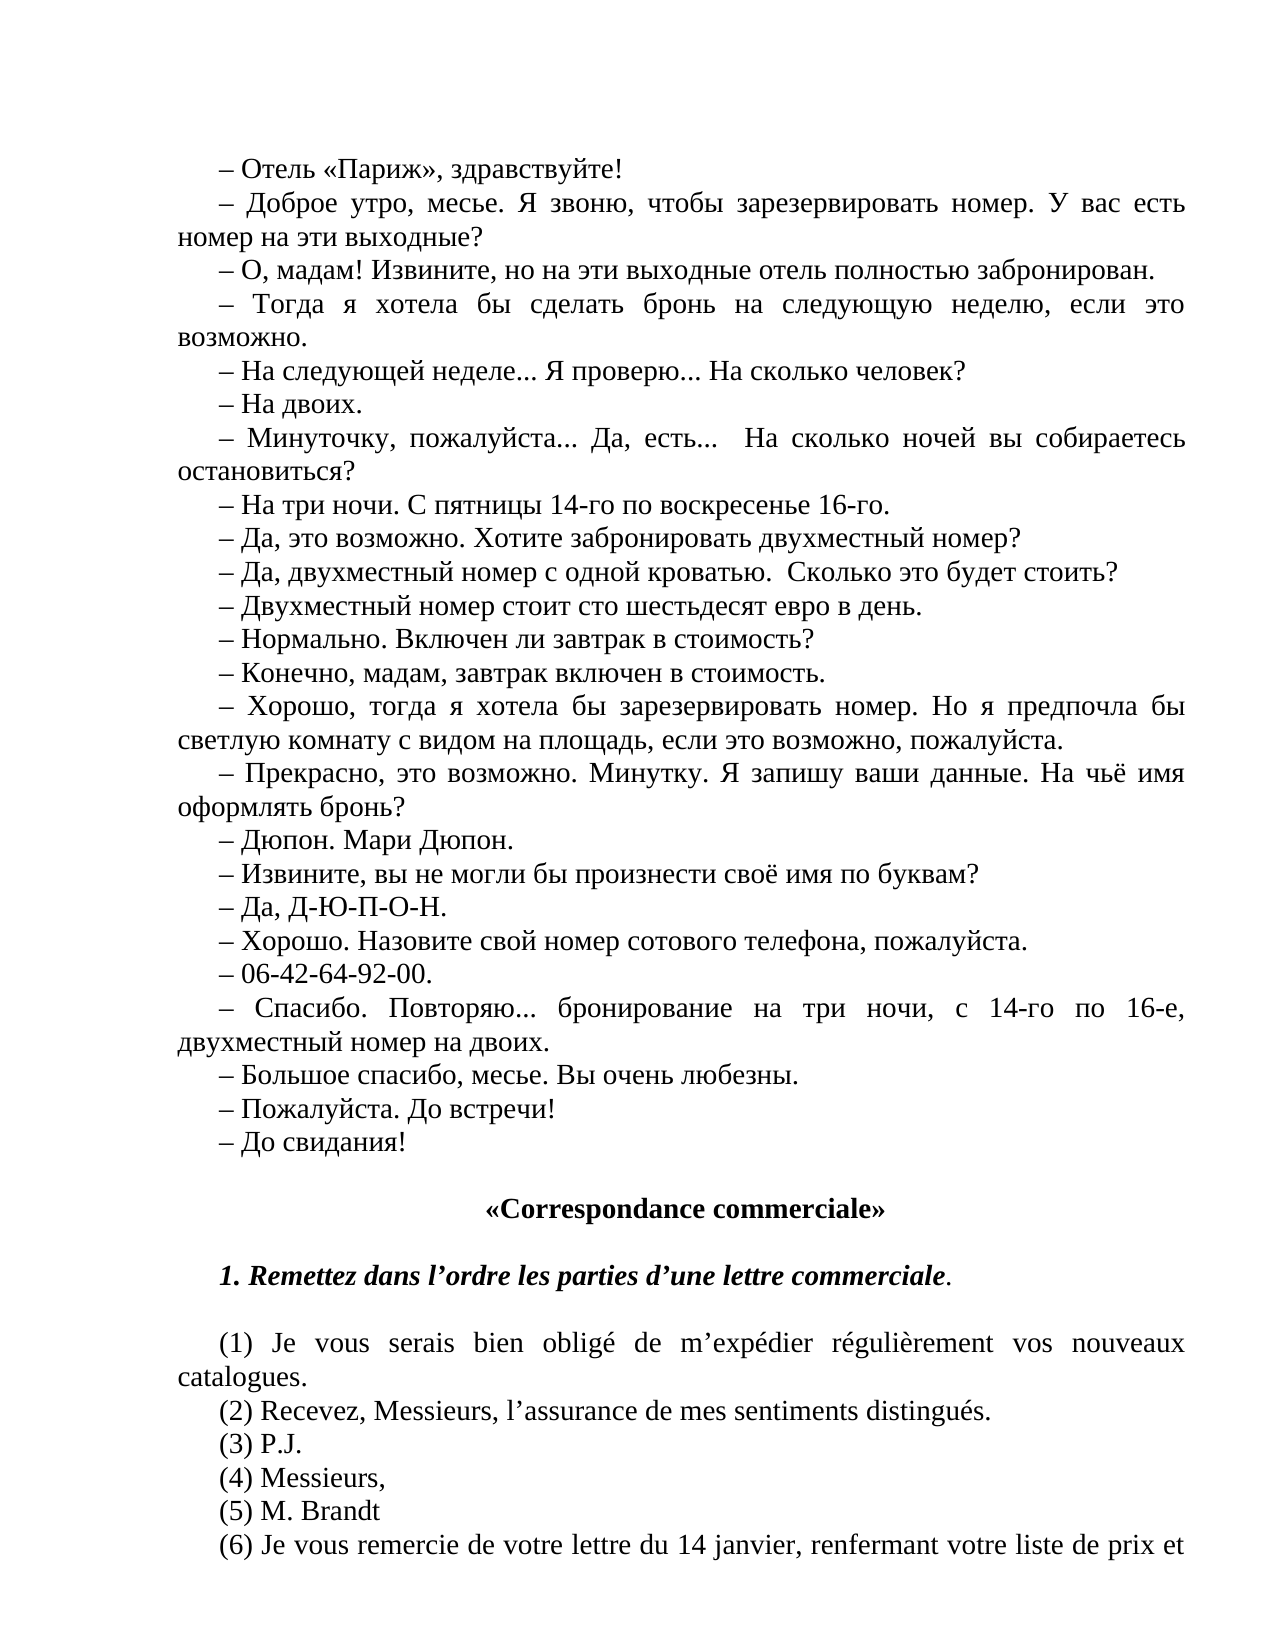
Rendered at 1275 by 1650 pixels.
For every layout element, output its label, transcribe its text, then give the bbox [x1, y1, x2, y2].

text – Хорошо. Назовите свой номер сотового телефона, пожалуйста. [177, 923, 1186, 957]
text – Нормально. Включен ли завтрак в стоимость? [177, 621, 1186, 655]
text – На следующей неделе... Я проверю... На сколько человек? [177, 353, 1186, 386]
text (1) Je vous serais bien obligé de m’expédier régulièrement vos nouveaux catalogues. [177, 1326, 1186, 1393]
text – Хорошо, тогда я хотела бы зарезервировать номер. Но я предпочла бы светлую комнату с видом на площадь, если это возможно, пожалуйста. [177, 688, 1186, 755]
text – Да, Д-Ю-П-О-Н. [177, 889, 1186, 923]
text – Большое спасибо, месье. Вы очень любезны. [177, 1057, 1186, 1091]
text (5) M. Brandt [177, 1493, 1186, 1527]
text – Прекрасно, это возможно. Минутку. Я запишу ваши данные. На чьё имя оформлять бронь? [177, 755, 1186, 822]
text – О, мадам! Извините, но на эти выходные отель полностью забронирован. [177, 252, 1186, 286]
text – На двоих. [177, 386, 1186, 420]
text – 06-42-64-92-00. [177, 957, 1186, 990]
text – Да, двухместный номер с одной кроватью. Сколько это будет стоить? [177, 554, 1186, 588]
text – На три ночи. С пятницы 14-го по воскресенье 16-го. [177, 487, 1186, 521]
text «Correspondance commerciale» [177, 1191, 1186, 1225]
text – Отель «Париж», здравствуйте! [177, 152, 1186, 185]
text – Тогда я хотела бы сделать бронь на следующую неделю, если это возможно. [177, 286, 1186, 353]
text – Минуточку, пожалуйста... Да, есть... На сколько ночей вы собираетесь остановиться? [177, 420, 1186, 487]
text – Конечно, мадам, завтрак включен в стоимость. [177, 655, 1186, 688]
text – Двухместный номер стоит сто шестьдесят евро в день. [177, 588, 1186, 621]
text (3) P.J. [177, 1426, 1186, 1460]
text – До свидания! [177, 1124, 1186, 1158]
text – Пожалуйста. До встречи! [177, 1091, 1186, 1124]
text – Спасибо. Повторяю... бронирование на три ночи, с 14-го по 16-е, двухместный номер на двоих. [177, 990, 1186, 1057]
text – Извините, вы не могли бы произнести своё имя по буквам? [177, 856, 1186, 889]
text 1. Remettez dans l’ordre les parties d’une lettre commerciale. [177, 1258, 1186, 1292]
text – Да, это возможно. Хотите забронировать двухместный номер? [177, 521, 1186, 554]
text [177, 1527, 1186, 1560]
text (2) Recevez, Messieurs, l’assurance de mes sentiments distingués. [177, 1393, 1186, 1426]
text – Доброе утро, месье. Я звоню, чтобы зарезервировать номер. У вас есть номер на эти выходные? [177, 185, 1186, 252]
text (4) Messieurs, [177, 1460, 1186, 1493]
text – Дюпон. Мари Дюпон. [177, 822, 1186, 856]
